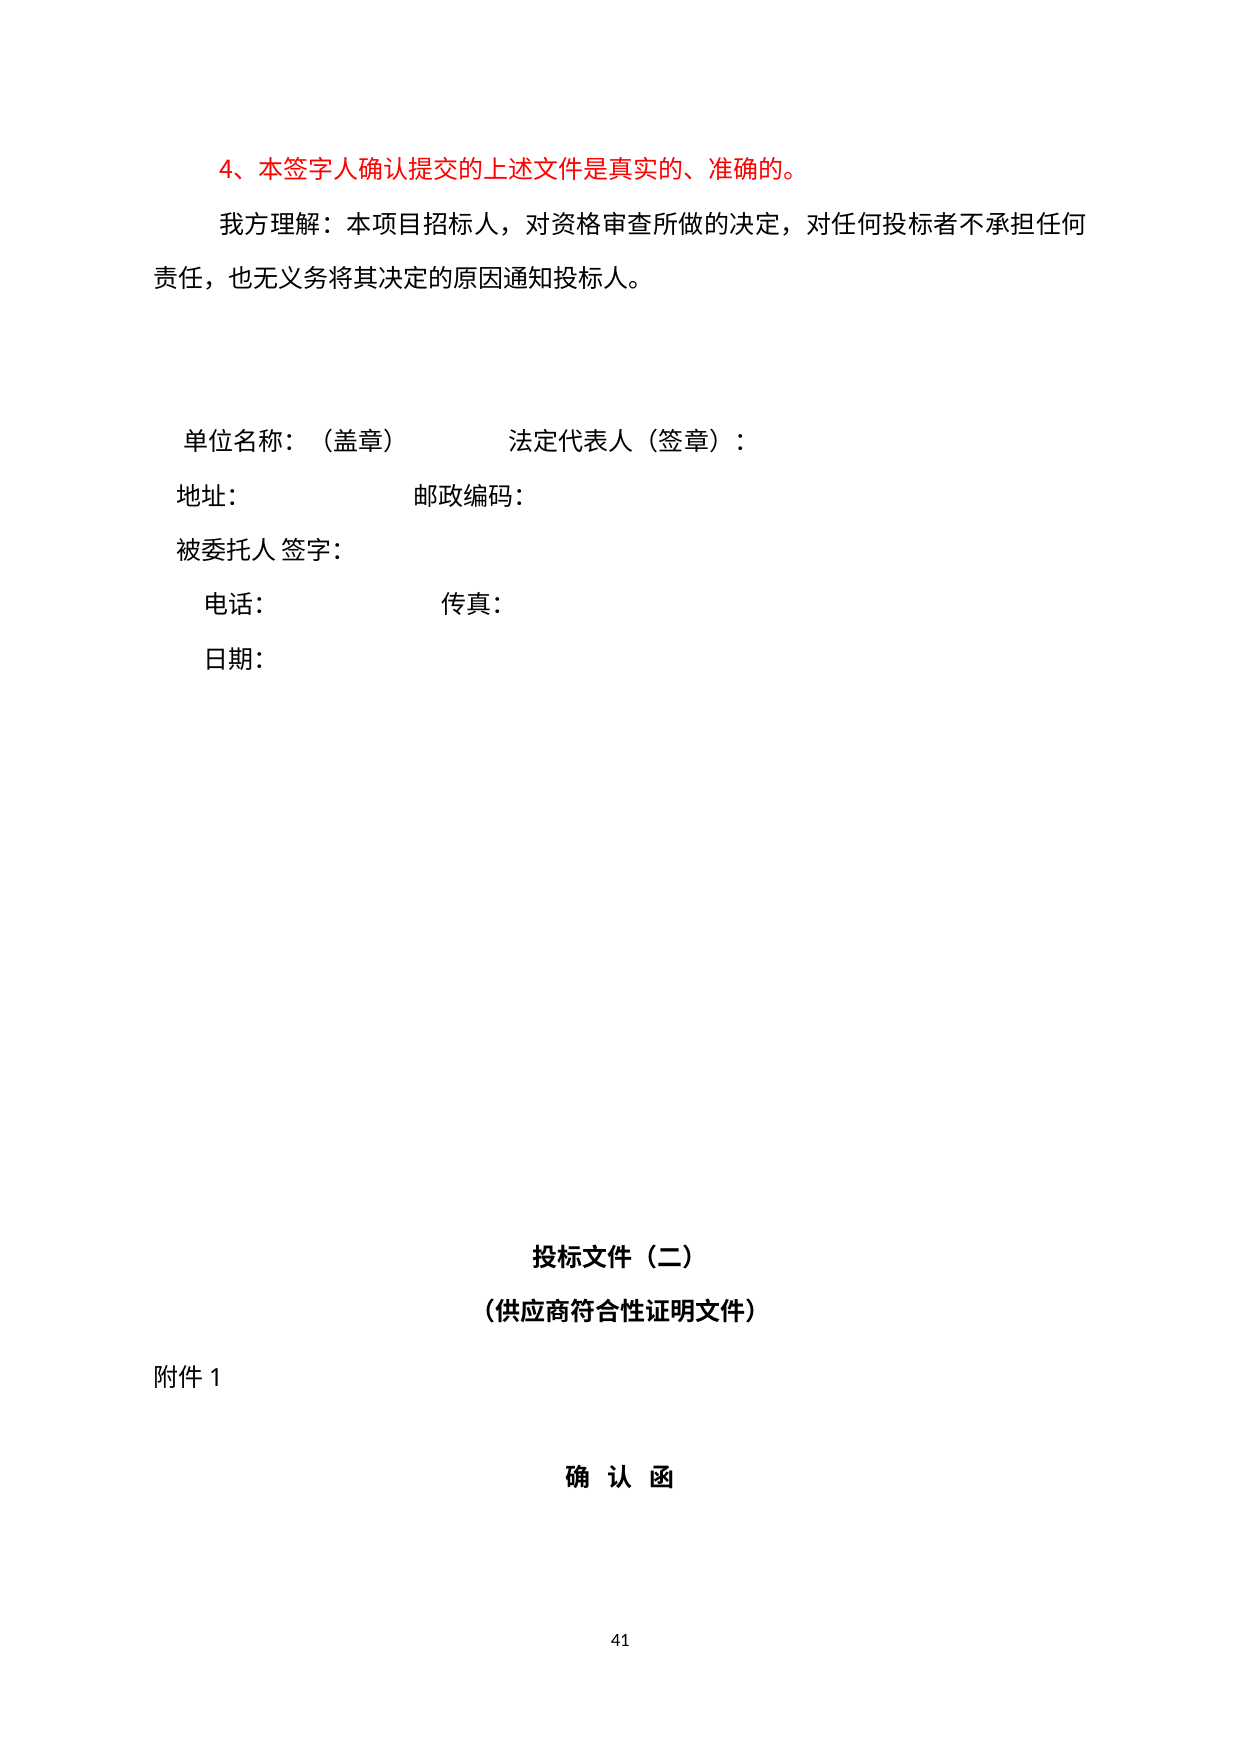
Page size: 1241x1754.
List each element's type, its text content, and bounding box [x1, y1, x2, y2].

text 确 认 函 [153, 1446, 1087, 1496]
text 我方理解：本项目招标人，对资格审查所做的决定，对任何投标者不承担任何责任，也无义务将其决定的原因通知投标人。 [153, 204, 1088, 295]
text 被委托人 签字： [153, 531, 1087, 567]
text 电话： 传真： [153, 585, 1087, 621]
text 单位名称：（盖章） 法定代表人（签章）： [153, 422, 1087, 458]
text 地址： 邮政编码： [153, 476, 1087, 512]
text 投标文件（二） [153, 1237, 1087, 1274]
text 附件1 [153, 1346, 1087, 1396]
text 4、本签字人确认提交的上述文件是真实的、准确的。 [153, 150, 1088, 186]
text （供应商符合性证明文件） [153, 1292, 1087, 1328]
text 日期： [153, 639, 1087, 676]
